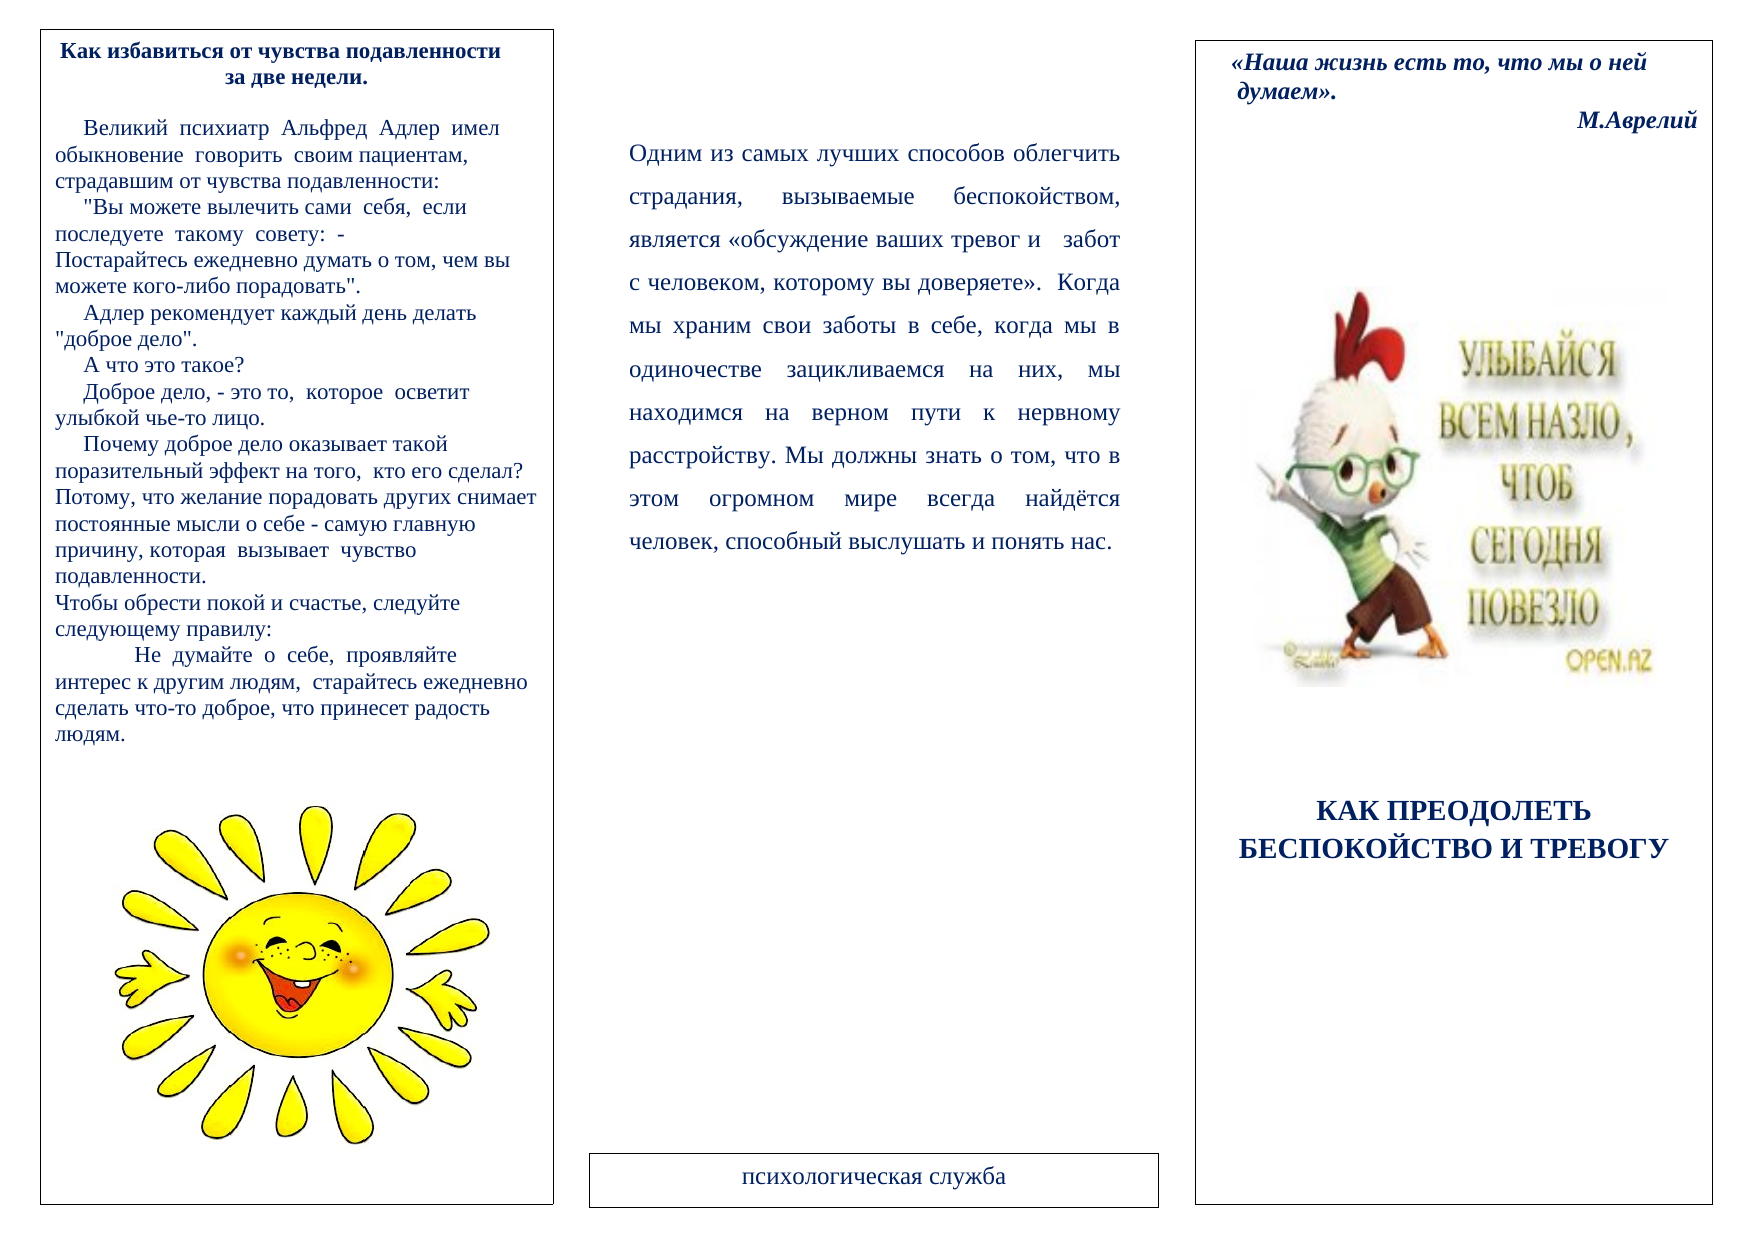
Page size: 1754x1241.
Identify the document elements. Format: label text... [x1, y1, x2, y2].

picture [95, 799, 498, 1151]
picture [1240, 286, 1668, 687]
text Одним из самых лучших способов облегчить страдания, вызываемые беспокойством, является «обсуждение ваших тревог и забот с человеком, которому вы доверяете». Когда мы храним свои заботы в себе, когда мы в одиночестве зацикливаемся на них, мы находимся на верном пути к нервному расстройству. Мы должны знать о том, что в этом огромном мире всегда найдётся человек, способный выслушать и понять нас. [629, 138, 1121, 555]
